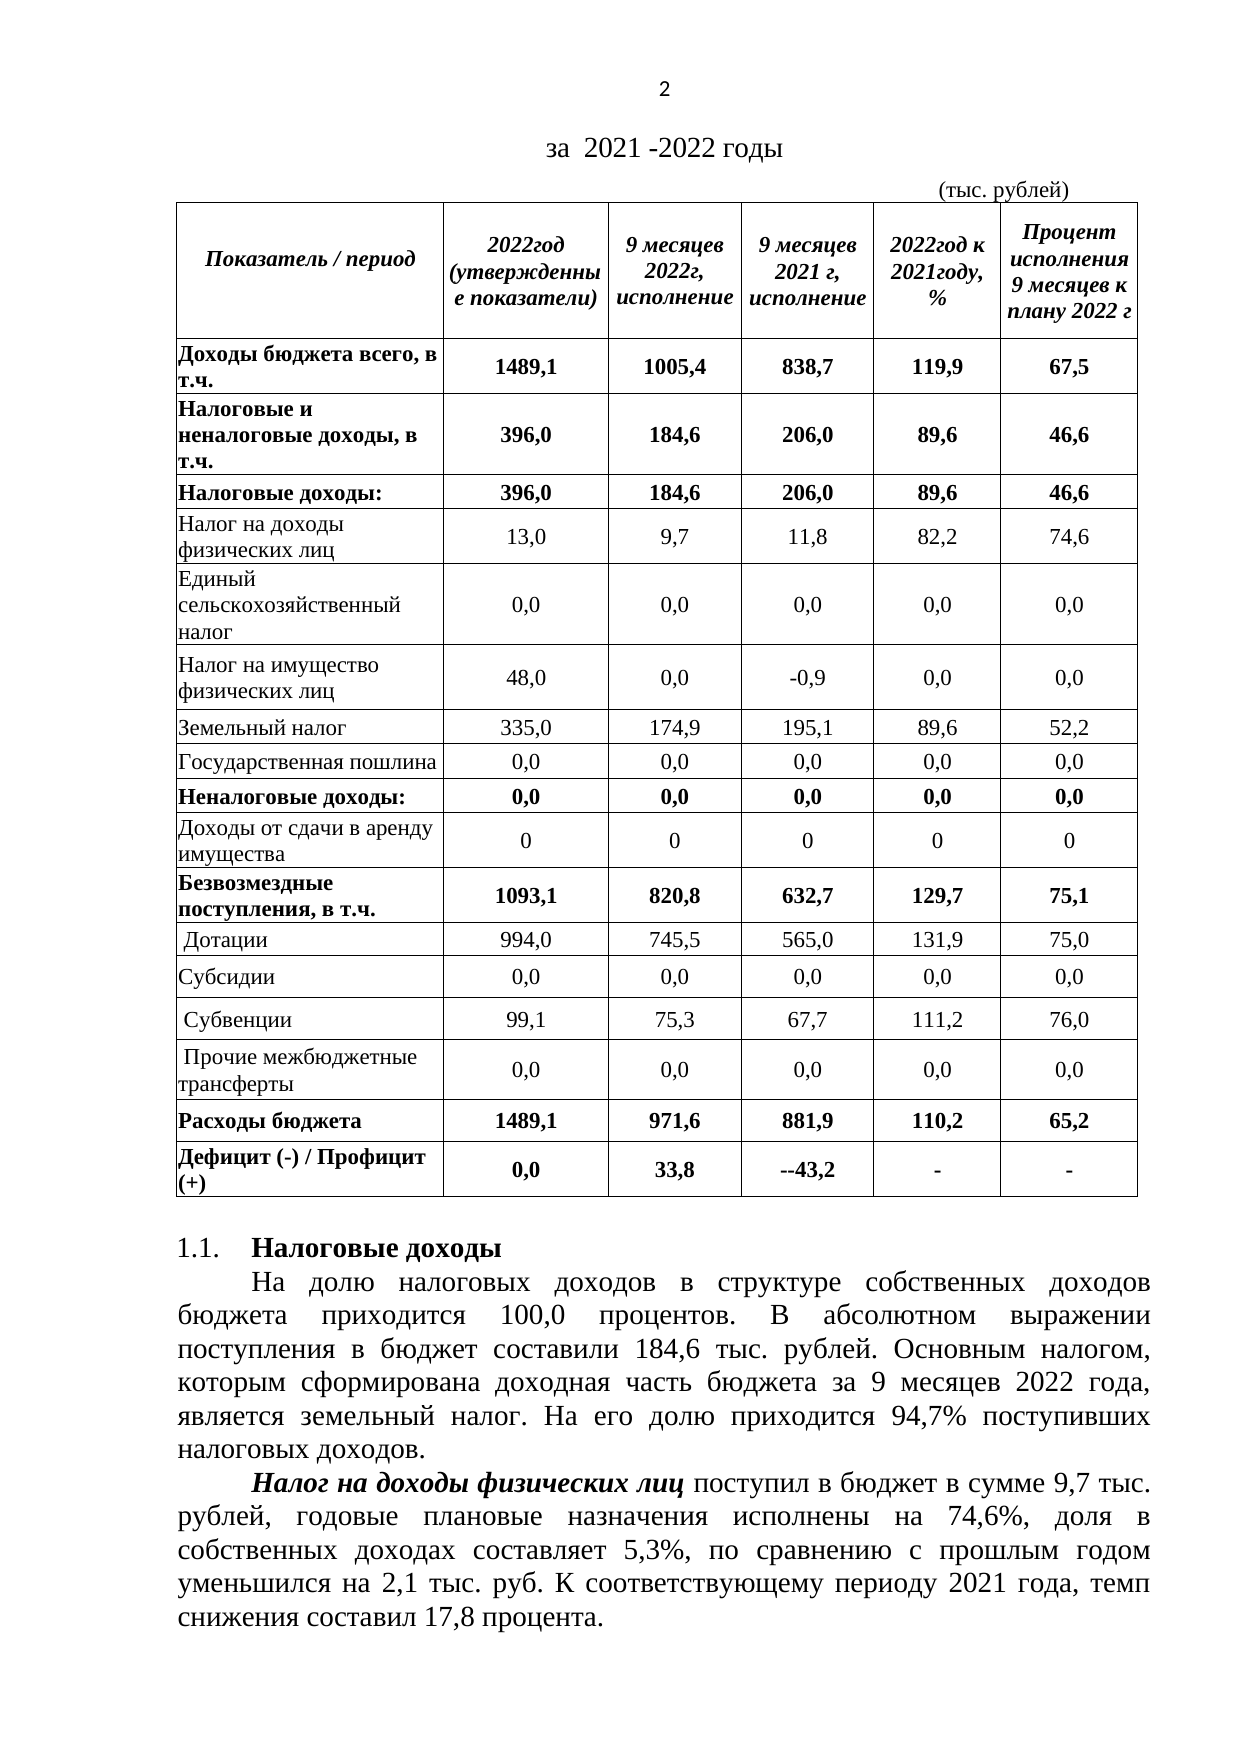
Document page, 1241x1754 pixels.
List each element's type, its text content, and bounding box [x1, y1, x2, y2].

table_cell 76,0 [1001, 998, 1137, 1039]
table_cell 0,0 [1001, 564, 1137, 644]
table_cell 632,7 [742, 868, 873, 922]
table_cell 0,0 [742, 1040, 873, 1099]
table_cell Субвенции [177, 998, 443, 1039]
table_cell 184,6 [609, 475, 741, 508]
table_cell 206,0 [742, 394, 873, 474]
table_cell 0,0 [444, 564, 608, 644]
table_cell Прочие межбюджетные трансферты [177, 1040, 443, 1099]
table_header 9 месяцев 2022г, исполнение [609, 203, 741, 338]
table_cell 206,0 [742, 475, 873, 508]
table_cell 0,0 [609, 779, 741, 812]
table_cell Неналоговые доходы: [177, 779, 443, 812]
table_cell 11,8 [742, 509, 873, 563]
table_cell Доходы от сдачи в аренду имущества [177, 813, 443, 867]
table_cell Дотации [177, 923, 443, 954]
table_cell Единый сельскохозяйственный налог [177, 564, 443, 644]
table_cell 971,6 [609, 1100, 741, 1141]
table_cell 67,5 [1001, 339, 1137, 393]
table_cell 565,0 [742, 923, 873, 954]
table_cell - [874, 1142, 1000, 1196]
table_cell Безвозмездные поступления, в т.ч. [177, 868, 443, 922]
table_cell 0,0 [444, 1142, 608, 1196]
table_cell Дефицит (-) / Профицит (+) [177, 1142, 443, 1196]
table_cell 994,0 [444, 923, 608, 954]
table_cell 0,0 [609, 564, 741, 644]
table_cell Государственная пошлина [177, 744, 443, 778]
table_cell -0,9 [742, 645, 873, 709]
table_cell 82,2 [874, 509, 1000, 563]
table_cell 75,0 [1001, 923, 1137, 954]
text На долю налоговых доходов в структуре собственных доходов бюджета приходится 100,0 процентов. В абсолютном выражении поступления в бюджет составили 184,6 тыс. рублей. Основным налогом, которым сформирована доходная часть бюджета за 9 месяцев 2022 года, является земельный налог. На его долю приходится 94,7% поступивших налоговых доходов. [177, 1264, 1152, 1465]
table_header 9 месяцев 2021 г, исполнение [742, 203, 873, 338]
table_cell 119,9 [874, 339, 1000, 393]
table_cell Налоговые и неналоговые доходы, в т.ч. [177, 394, 443, 474]
table_cell 0,0 [742, 564, 873, 644]
table_cell 1489,1 [444, 339, 608, 393]
table_cell Расходы бюджета [177, 1100, 443, 1141]
table_cell 52,2 [1001, 710, 1137, 743]
table_cell 0,0 [609, 744, 741, 778]
table_cell - [1001, 1142, 1137, 1196]
table_cell 33,8 [609, 1142, 741, 1196]
table_cell 13,0 [444, 509, 608, 563]
table_cell Доходы бюджета всего, в т.ч. [177, 339, 443, 393]
table_cell 0,0 [444, 779, 608, 812]
table_cell 129,7 [874, 868, 1000, 922]
table_cell 1093,1 [444, 868, 608, 922]
table_cell 46,6 [1001, 394, 1137, 474]
table_cell 111,2 [874, 998, 1000, 1039]
table_cell Налог на имущество физических лиц [177, 645, 443, 709]
table_cell 0,0 [874, 744, 1000, 778]
table_cell 75,3 [609, 998, 741, 1039]
table_cell 67,7 [742, 998, 873, 1039]
table_cell 820,8 [609, 868, 741, 922]
table_cell 0,0 [874, 956, 1000, 997]
text (тыс. рублей) [177, 176, 1152, 202]
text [177, 130, 1152, 163]
list Налоговые доходы [176, 1230, 1152, 1264]
table_cell Субсидии [177, 956, 443, 997]
table_cell 89,6 [874, 394, 1000, 474]
table_cell 1489,1 [444, 1100, 608, 1141]
table_cell 0,0 [1001, 956, 1137, 997]
table_cell 9,7 [609, 509, 741, 563]
table_cell 0,0 [874, 564, 1000, 644]
table_cell 0 [1001, 813, 1137, 867]
table_cell 881,9 [742, 1100, 873, 1141]
text Налог на доходы физических лиц поступил в бюджет в сумме 9,7 тыс. рублей, годовые плановые назначения исполнены на 74,6%, доля в собственных доходах составляет 5,3%, по сравнению с прошлым годом уменьшился на 2,1 тыс. руб. К соответствующему периоду 2021 года, темп снижения составил 17,8 процента. [177, 1465, 1152, 1633]
table_cell Налоговые доходы: [177, 475, 443, 508]
table_cell 0,0 [742, 956, 873, 997]
table_cell 396,0 [444, 475, 608, 508]
table_cell 46,6 [1001, 475, 1137, 508]
table_cell 0,0 [609, 645, 741, 709]
table_cell 1005,4 [609, 339, 741, 393]
table_header Показатель / период [177, 203, 443, 338]
table_cell 75,1 [1001, 868, 1137, 922]
table_cell 0,0 [874, 1040, 1000, 1099]
table_cell 0,0 [874, 779, 1000, 812]
table_cell 0,0 [1001, 645, 1137, 709]
table_cell 0,0 [1001, 779, 1137, 812]
table_cell 0 [609, 813, 741, 867]
table_cell 0,0 [742, 779, 873, 812]
table_cell 396,0 [444, 394, 608, 474]
table_cell 0,0 [742, 744, 873, 778]
table_cell 0,0 [609, 1040, 741, 1099]
table_cell 110,2 [874, 1100, 1000, 1141]
table_cell 89,6 [874, 710, 1000, 743]
table_header 2022год (утвержденные показатели) [444, 203, 608, 338]
table_cell 0 [444, 813, 608, 867]
table_cell 48,0 [444, 645, 608, 709]
table_cell 0,0 [1001, 744, 1137, 778]
table_cell 74,6 [1001, 509, 1137, 563]
table_cell 0,0 [444, 744, 608, 778]
table_cell 745,5 [609, 923, 741, 954]
table_cell 131,9 [874, 923, 1000, 954]
table_cell --43,2 [742, 1142, 873, 1196]
table_cell 0 [874, 813, 1000, 867]
table_cell 184,6 [609, 394, 741, 474]
table_cell 0,0 [444, 956, 608, 997]
table_cell 0 [742, 813, 873, 867]
table_cell 0,0 [1001, 1040, 1137, 1099]
table_cell 174,9 [609, 710, 741, 743]
table_cell 65,2 [1001, 1100, 1137, 1141]
table_cell 195,1 [742, 710, 873, 743]
table_cell 838,7 [742, 339, 873, 393]
table_cell 99,1 [444, 998, 608, 1039]
table_header 2022год к 2021году, % [874, 203, 1000, 338]
table_cell 0,0 [609, 956, 741, 997]
table_cell 335,0 [444, 710, 608, 743]
table_cell Земельный налог [177, 710, 443, 743]
table_cell 0,0 [444, 1040, 608, 1099]
table_cell Налог на доходы физических лиц [177, 509, 443, 563]
table_header Процент исполнения 9 месяцев к плану 2022 г [1001, 203, 1137, 338]
table_cell 0,0 [874, 645, 1000, 709]
table_cell 89,6 [874, 475, 1000, 508]
